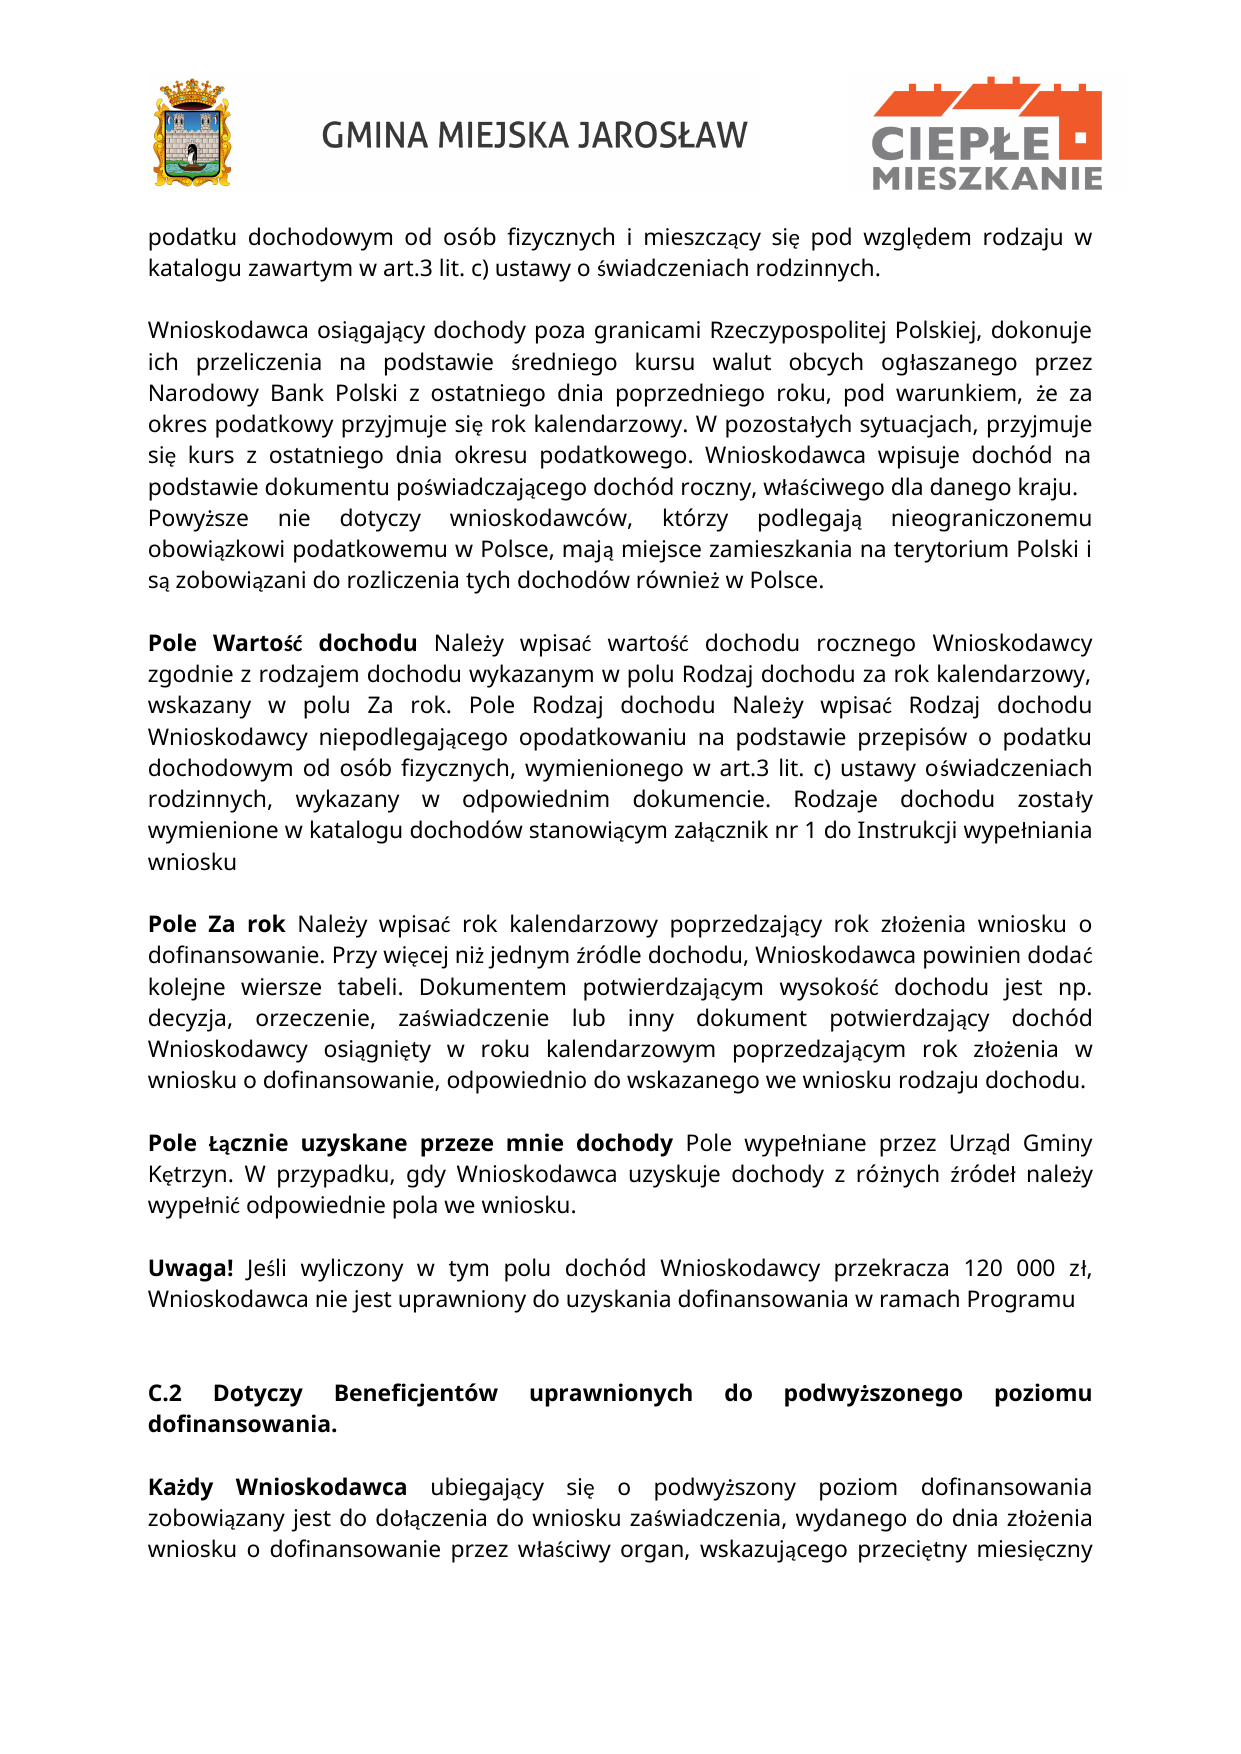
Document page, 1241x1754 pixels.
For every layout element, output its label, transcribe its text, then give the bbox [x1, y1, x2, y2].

text Pole Wartość dochodu Należy wpisać wartość dochodu rocznego Wnioskodawcy zgodnie z rodzajem dochodu wykazanym w polu Rodzaj dochodu za rok kalendarzowy, wskazany w polu Za rok. Pole Rodzaj dochodu Należy wpisać Rodzaj dochodu Wnioskodawcy niepodlegającego opodatkowaniu na podstawie przepisów o podatku dochodowym od osób fizycznych, wymienionego w art.3 lit. c) ustawy oświadczeniach rodzinnych, wykazany w odpowiednim dokumencie. Rodzaje dochodu zostały wymienione w katalogu dochodów stanowiącym załącznik nr 1 do Instrukcji wypełniania wniosku [148, 596, 1093, 877]
text Powyższe nie dotyczy wnioskodawców, którzy podlegają nieograniczonemu obowiązkowi podatkowemu w Polsce, mają miejsce zamieszkania na terytorium Polski i są zobowiązani do rozliczenia tych dochodów również w Polsce. [148, 502, 1093, 596]
text Wnioskodawca osiągający dochody poza granicami Rzeczypospolitej Polskiej, dokonuje ich przeliczenia na podstawie średniego kursu walut obcych ogłaszanego przez Narodowy Bank Polski z ostatniego dnia poprzedniego roku, pod warunkiem, że za okres podatkowy przyjmuje się rok kalendarzowy. W pozostałych sytuacjach, przyjmuje się kurs z ostatniego dnia okresu podatkowego. Wnioskodawca wpisuje dochód na podstawie dokumentu poświadczającego dochód roczny, właściwego dla danego kraju. [148, 283, 1093, 502]
text Uwaga! Jeśli wyliczony w tym polu dochód Wnioskodawcy przekracza 120 000 zł, Wnioskodawca nie jest uprawniony do uzyskania dofinansowania w ramach Programu [148, 1252, 1093, 1314]
picture [846, 73, 1128, 193]
text Pole Za rok Należy wpisać rok kalendarzowy poprzedzający rok złożenia wniosku o dofinansowanie. Przy więcej niż jednym źródle dochodu, Wnioskodawca powinien dodać kolejne wiersze tabeli. Dokumentem potwierdzającym wysokość dochodu jest np. decyzja, orzeczenie, zaświadczenie lub inny dokument potwierdzający dochód Wnioskodawcy osiągnięty w roku kalendarzowym poprzedzającym rok złożenia w wniosku o dofinansowanie, odpowiednio do wskazanego we wniosku rodzaju dochodu. [148, 908, 1093, 1096]
text Pole Łącznie uzyskane przeze mnie dochody Pole wypełniane przez Urząd Gminy Kętrzyn. W przypadku, gdy Wnioskodawca uzyskuje dochody z różnych źródeł należy wypełnić odpowiednie pola we wniosku. [148, 1096, 1093, 1221]
text C.2 Dotyczy Beneficjentów uprawnionych do podwyższonego poziomu dofinansowania. [148, 1377, 1093, 1439]
picture [147, 73, 760, 193]
